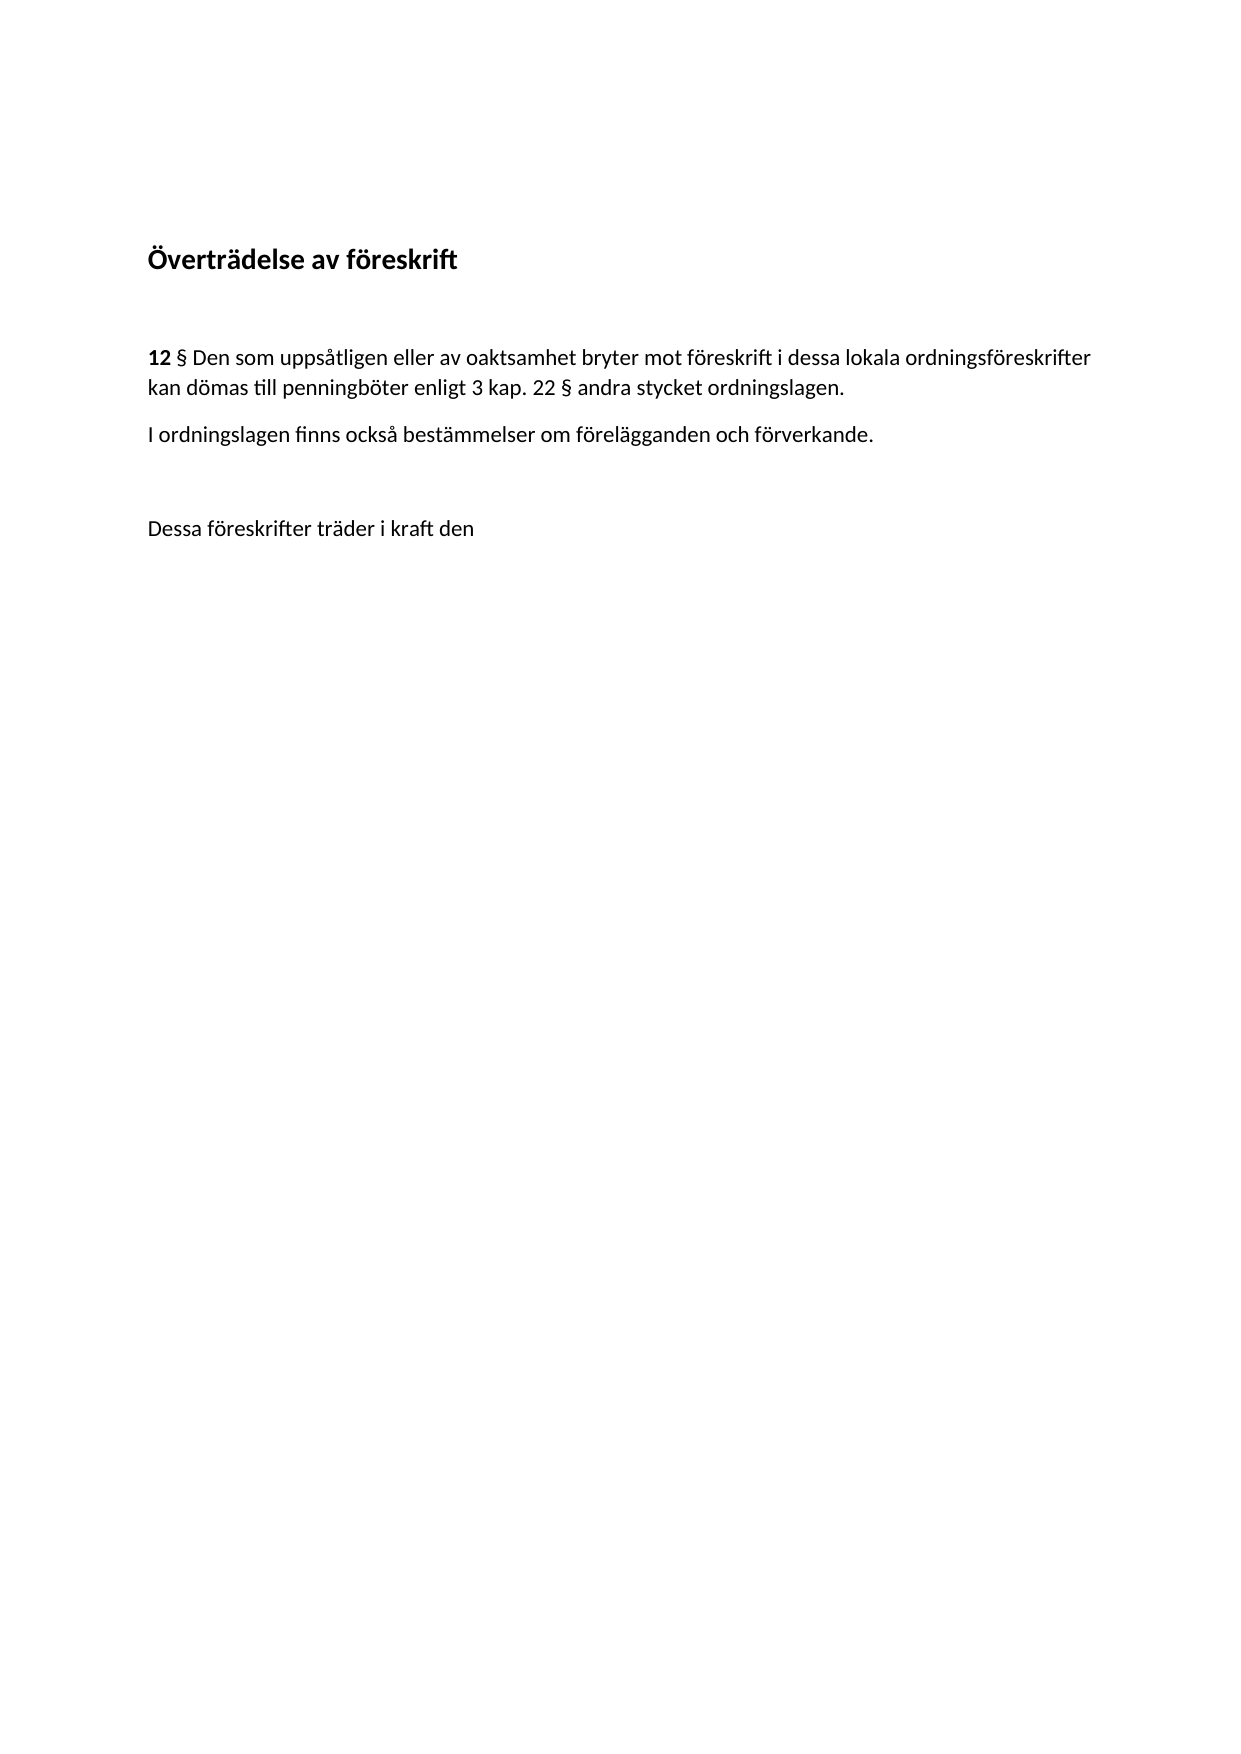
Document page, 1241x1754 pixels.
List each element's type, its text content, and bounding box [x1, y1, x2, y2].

text I ordningslagen finns också bestämmelser om förelägganden och förverkande. [148, 420, 1093, 448]
text 12 § Den som uppsåtligen eller av oaktsamhet bryter mot föreskrift i dessa lokala ordningsföreskrifter kan dömas till penningböter enligt 3 kap. 22 § andra stycket ordningslagen. [148, 343, 1093, 402]
text Dessa föreskrifter träder i kraft den [148, 514, 1093, 542]
text Överträdelse av föreskrift [148, 241, 1093, 277]
